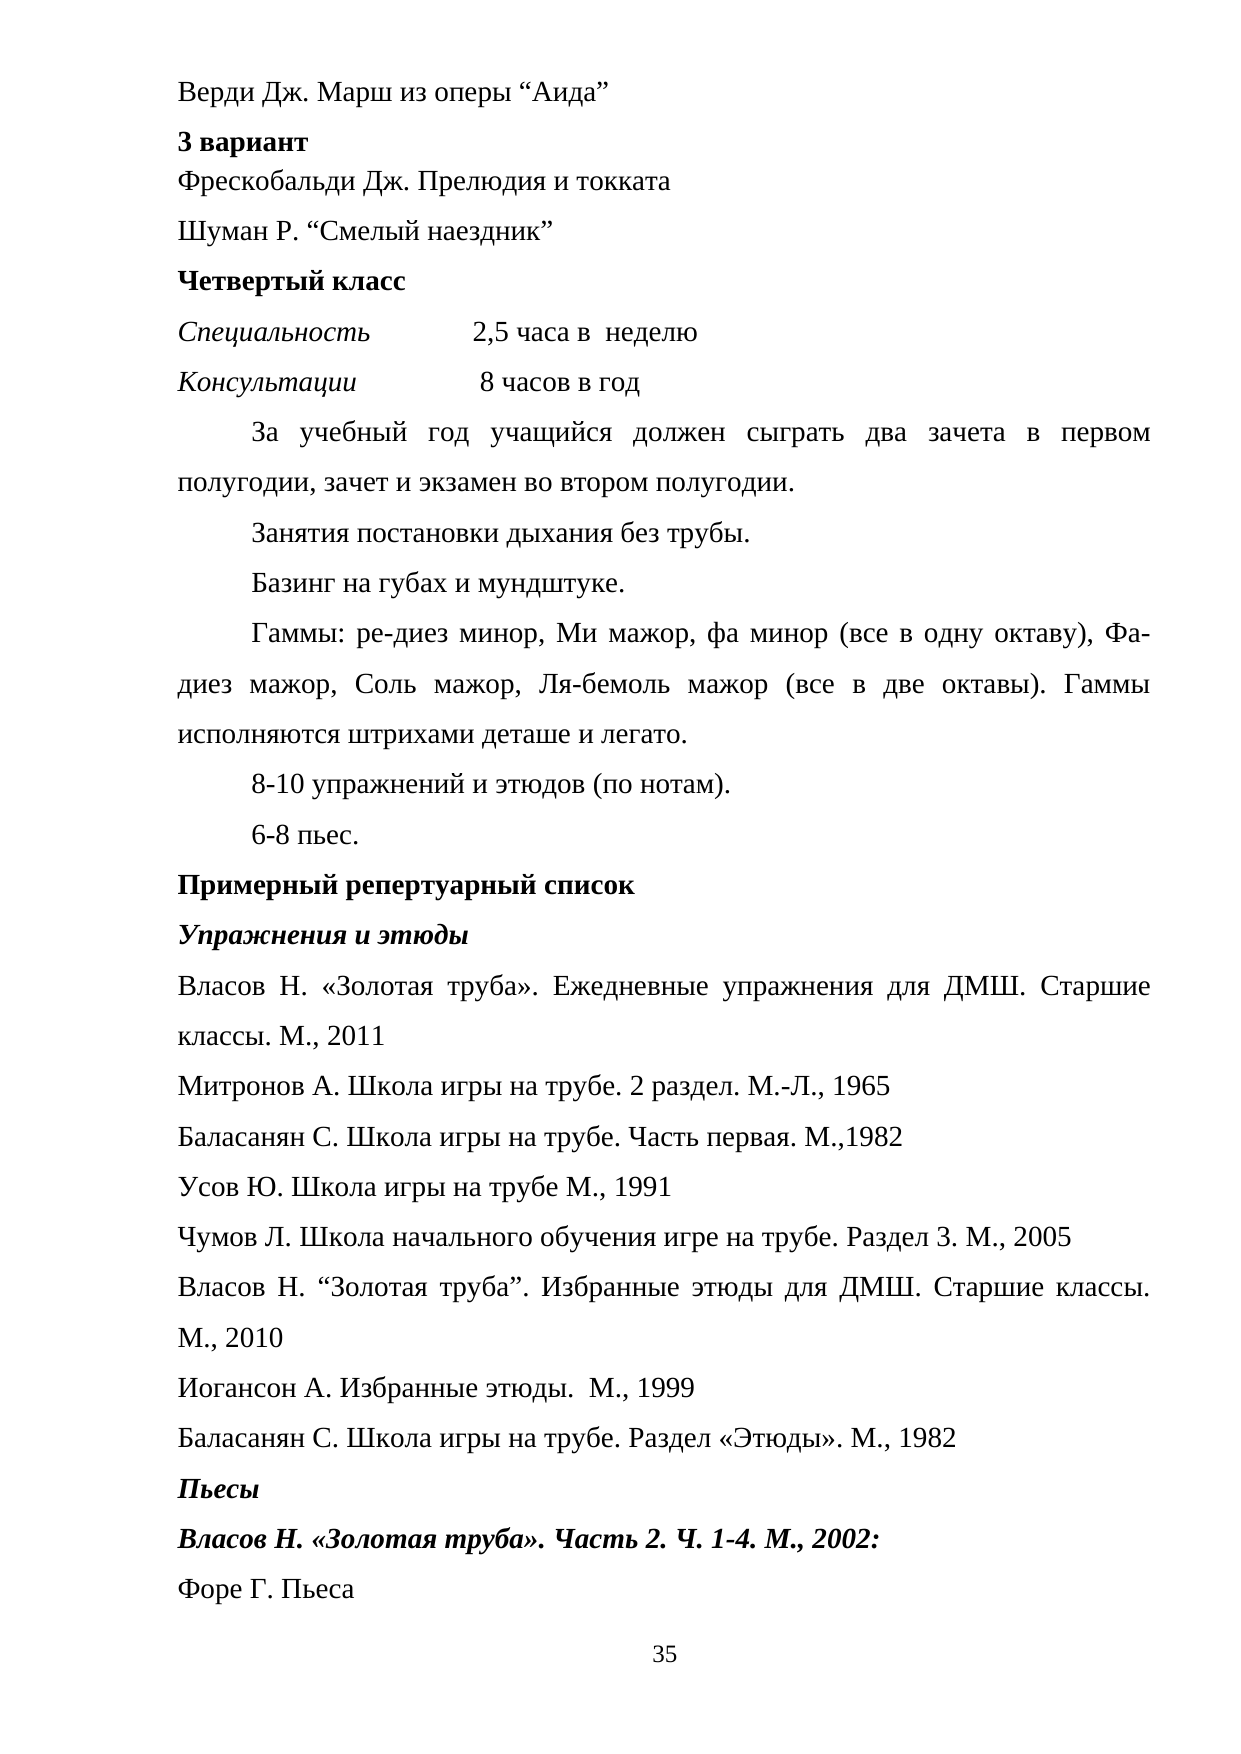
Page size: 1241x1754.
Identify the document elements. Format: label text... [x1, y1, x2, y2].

text Базинг на губах и мундштуке. [177, 565, 1152, 599]
text Четвертый класс [177, 263, 1152, 297]
text Фрескобальди Дж. Прелюдия и токката [177, 163, 1152, 196]
text Чумов Л. Школа начального обучения игре на трубе. Раздел 3. М., 2005 [177, 1219, 1152, 1253]
text Упражнения и этюды [177, 917, 1152, 951]
text 3 вариант [177, 124, 1152, 158]
text Примерный репертуарный список [177, 867, 1152, 901]
text Занятия постановки дыхания без трубы. [177, 515, 1152, 548]
text Митронов А. Школа игры на трубе. 2 раздел. М.-Л., 1965 [177, 1068, 1152, 1102]
text Власов Н. «Золотая труба». Часть 2. Ч. 1-., 2002: [177, 1521, 1152, 1555]
text Усов Ю. Школа игры на трубе М., 1991 [177, 1169, 1152, 1202]
text Верди Дж. Марш из оперы “Аида” [177, 74, 1152, 107]
text Консультации 8 часов в год [177, 364, 1152, 397]
text Шуман Р. “Смелый наездник” [177, 213, 1152, 247]
text Специальность 2,5 часа в неделю [177, 314, 1152, 347]
text Гаммы: ре-диез минор, Ми мажор, фа минор (все в одну октаву), Фа-диез мажор, Соль мажор, Ля-бемоль мажор (все в две октавы). Гаммы исполняются штрихами деташе и легато. [177, 616, 1152, 750]
text Иогансон А. Избранные этюды. М., 1999 [177, 1370, 1152, 1404]
text Пьесы [177, 1471, 1152, 1504]
text Форе Г. Пьеса [177, 1571, 1152, 1605]
text Баласанян С. Школа игры на трубе. Раздел «Этюды». М., 1982 [177, 1421, 1152, 1454]
text 6-8 пьес. [177, 817, 1152, 850]
text 8-10 упражнений и этюдов (по нотам). [177, 766, 1152, 800]
text За учебный год учащийся должен сыграть два зачета в первом полугодии, зачет и экзамен во втором полугодии. [177, 414, 1152, 498]
text Власов Н. “Золотая труба”. Избранные этюды для ДМШ. Старшие классы. М., 2010 [177, 1269, 1152, 1353]
text Баласанян С. Школа игры на трубе. Часть первая. М.,1982 [177, 1119, 1152, 1152]
text Власов Н. «Золотая труба». Ежедневные упражнения для ДМШ. Старшие классы. М., 2011 [177, 968, 1152, 1052]
